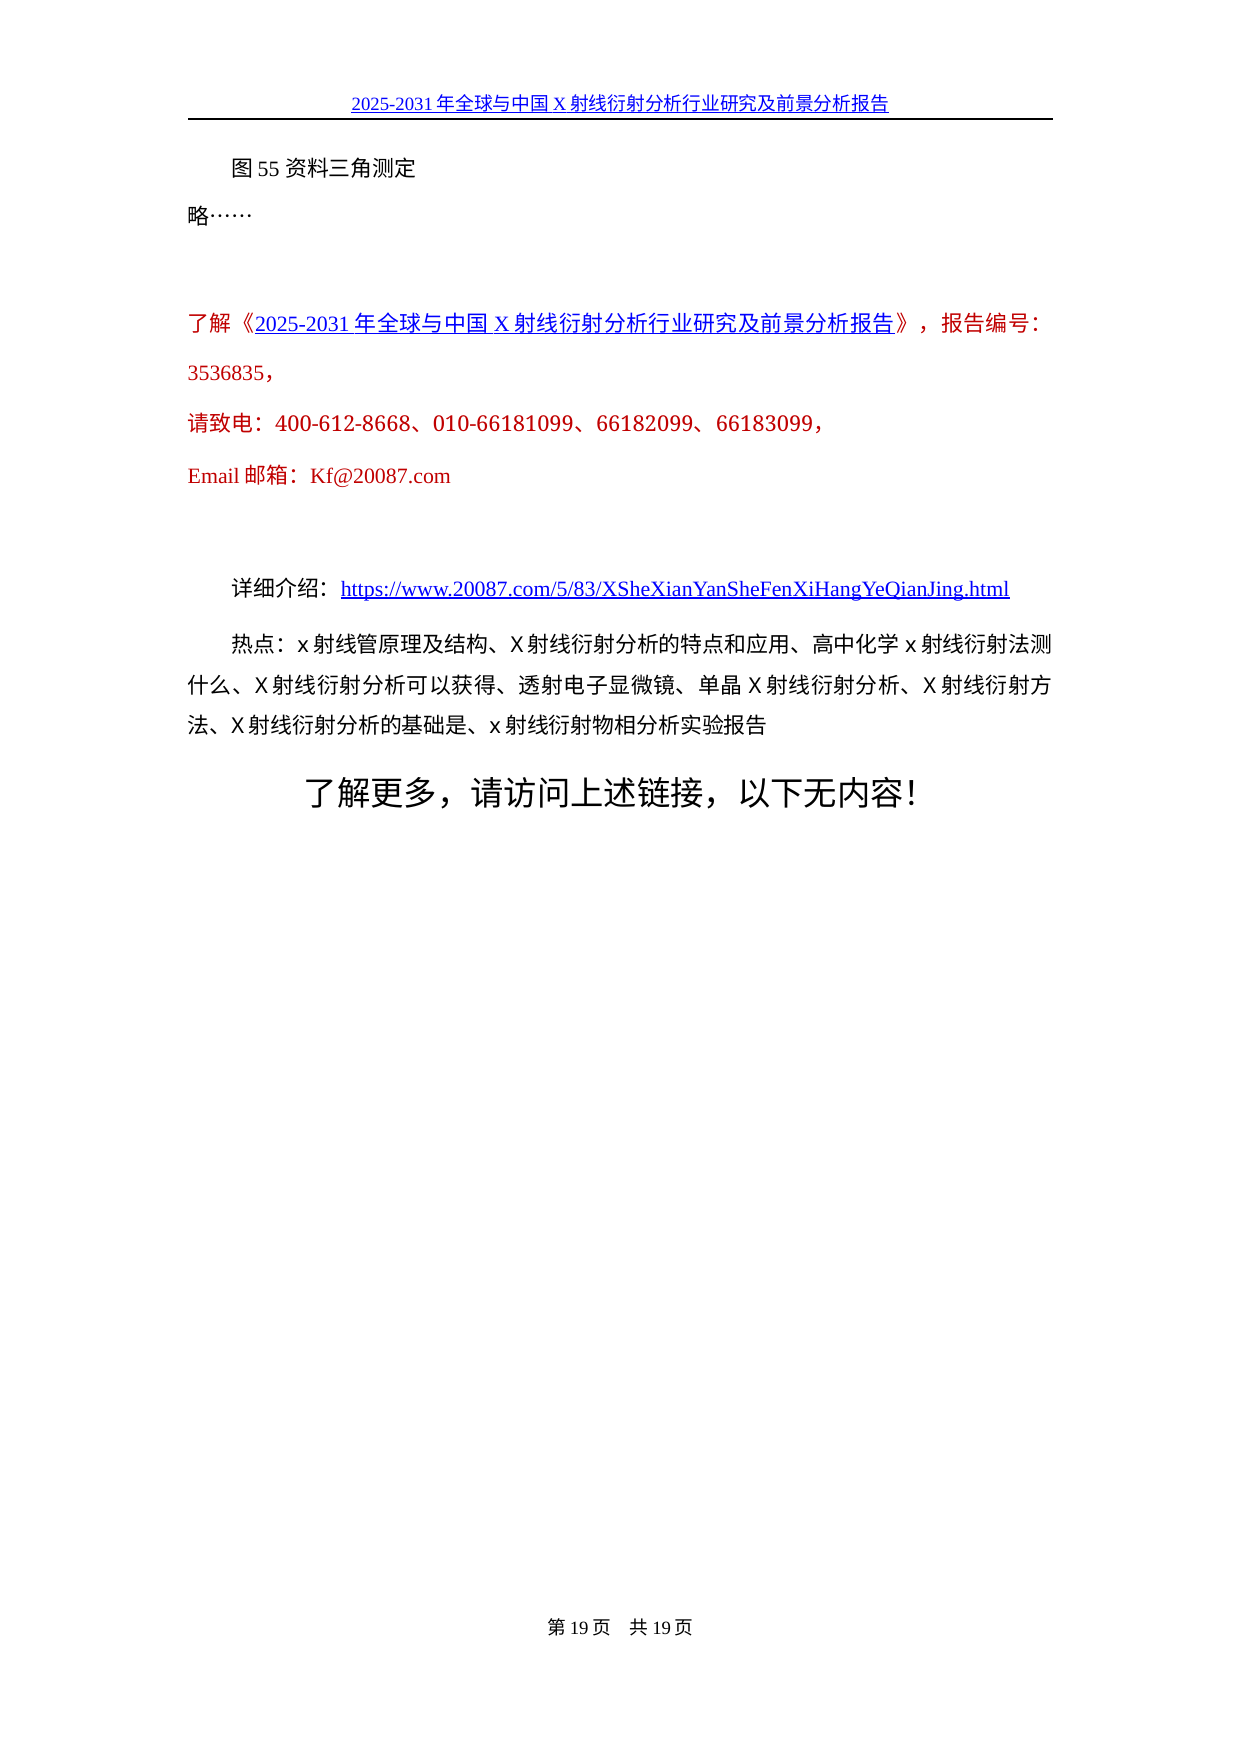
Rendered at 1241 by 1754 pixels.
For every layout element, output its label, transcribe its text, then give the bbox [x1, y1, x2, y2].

text 了解《2025-2031年全球与中国X射线衍射分析行业研究及前景分析报告》，报告编号：3536835， [187, 305, 1053, 387]
text Email邮箱：Kf@20087.com [187, 457, 1053, 490]
title 了解更多，请访问上述链接，以下无内容！ [187, 758, 1053, 823]
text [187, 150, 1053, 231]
text 详细介绍：https://www.20087.com/5/83/XSheXianYanSheFenXiHangYeQianJing.html [187, 570, 1053, 603]
text 请致电：400-612-8668、010-66181099、66182099、66183099， [187, 406, 1053, 438]
text 热点：x射线管原理及结构、X射线衍射分析的特点和应用、高中化学x射线衍射法测什么、X射线衍射分析可以获得、透射电子显微镜、单晶X射线衍射分析、X射线衍射方法、X射线衍射分析的基础是、x射线衍射物相分析实验报告 [187, 627, 1053, 741]
